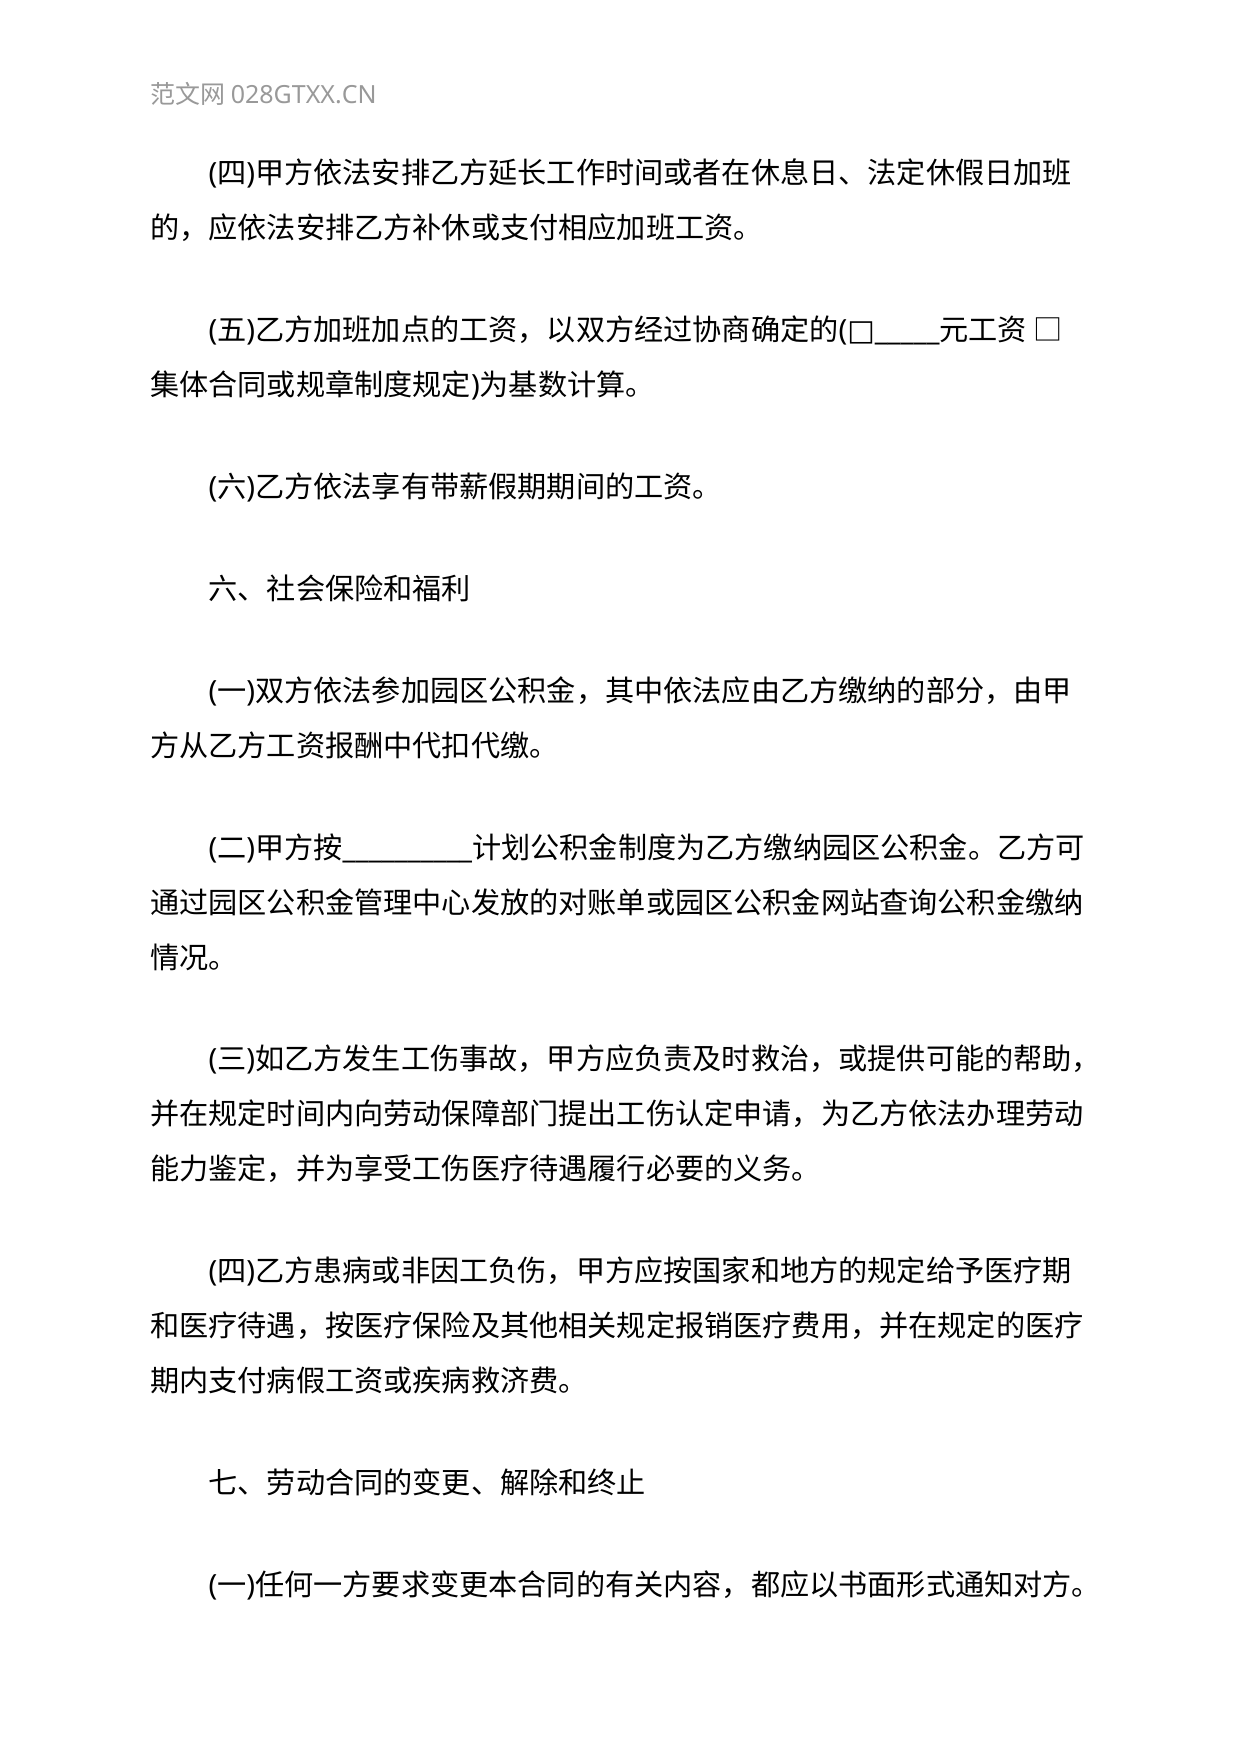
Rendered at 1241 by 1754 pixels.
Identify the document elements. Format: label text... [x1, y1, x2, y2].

text (四)乙方患病或非因工负伤，甲方应按国家和地方的规定给予医疗期和医疗待遇，按医疗保险及其他相关规定报销医疗费用，并在规定的医疗期内支付病假工资或疾病救济费。 [150, 1248, 1090, 1400]
text (六)乙方依法享有带薪假期期间的工资。 [150, 464, 1090, 506]
text (三)如乙方发生工伤事故，甲方应负责及时救治，或提供可能的帮助，并在规定时间内向劳动保障部门提出工伤认定申请，为乙方依法办理劳动能力鉴定，并为享受工伤医疗待遇履行必要的义务。 [150, 1036, 1090, 1188]
text (四)甲方依法安排乙方延长工作时间或者在休息日、法定休假日加班的，应依法安排乙方补休或支付相应加班工资。 [150, 150, 1090, 247]
text (一)双方依法参加园区公积金，其中依法应由乙方缴纳的部分，由甲方从乙方工资报酬中代扣代缴。 [150, 667, 1090, 765]
text (二)甲方按__________计划公积金制度为乙方缴纳园区公积金。乙方可通过园区公积金管理中心发放的对账单或园区公积金网站查询公积金缴纳情况。 [150, 824, 1090, 976]
text (一)任何一方要求变更本合同的有关内容，都应以书面形式通知对方。 [150, 1561, 1090, 1603]
text (五)乙方加班加点的工资，以双方经过协商确定的(□_____元工资 □集体合同或规章制度规定)为基数计算。 [150, 307, 1090, 404]
text 六、社会保险和福利 [150, 566, 1090, 608]
text 七、劳动合同的变更、解除和终止 [150, 1459, 1090, 1502]
